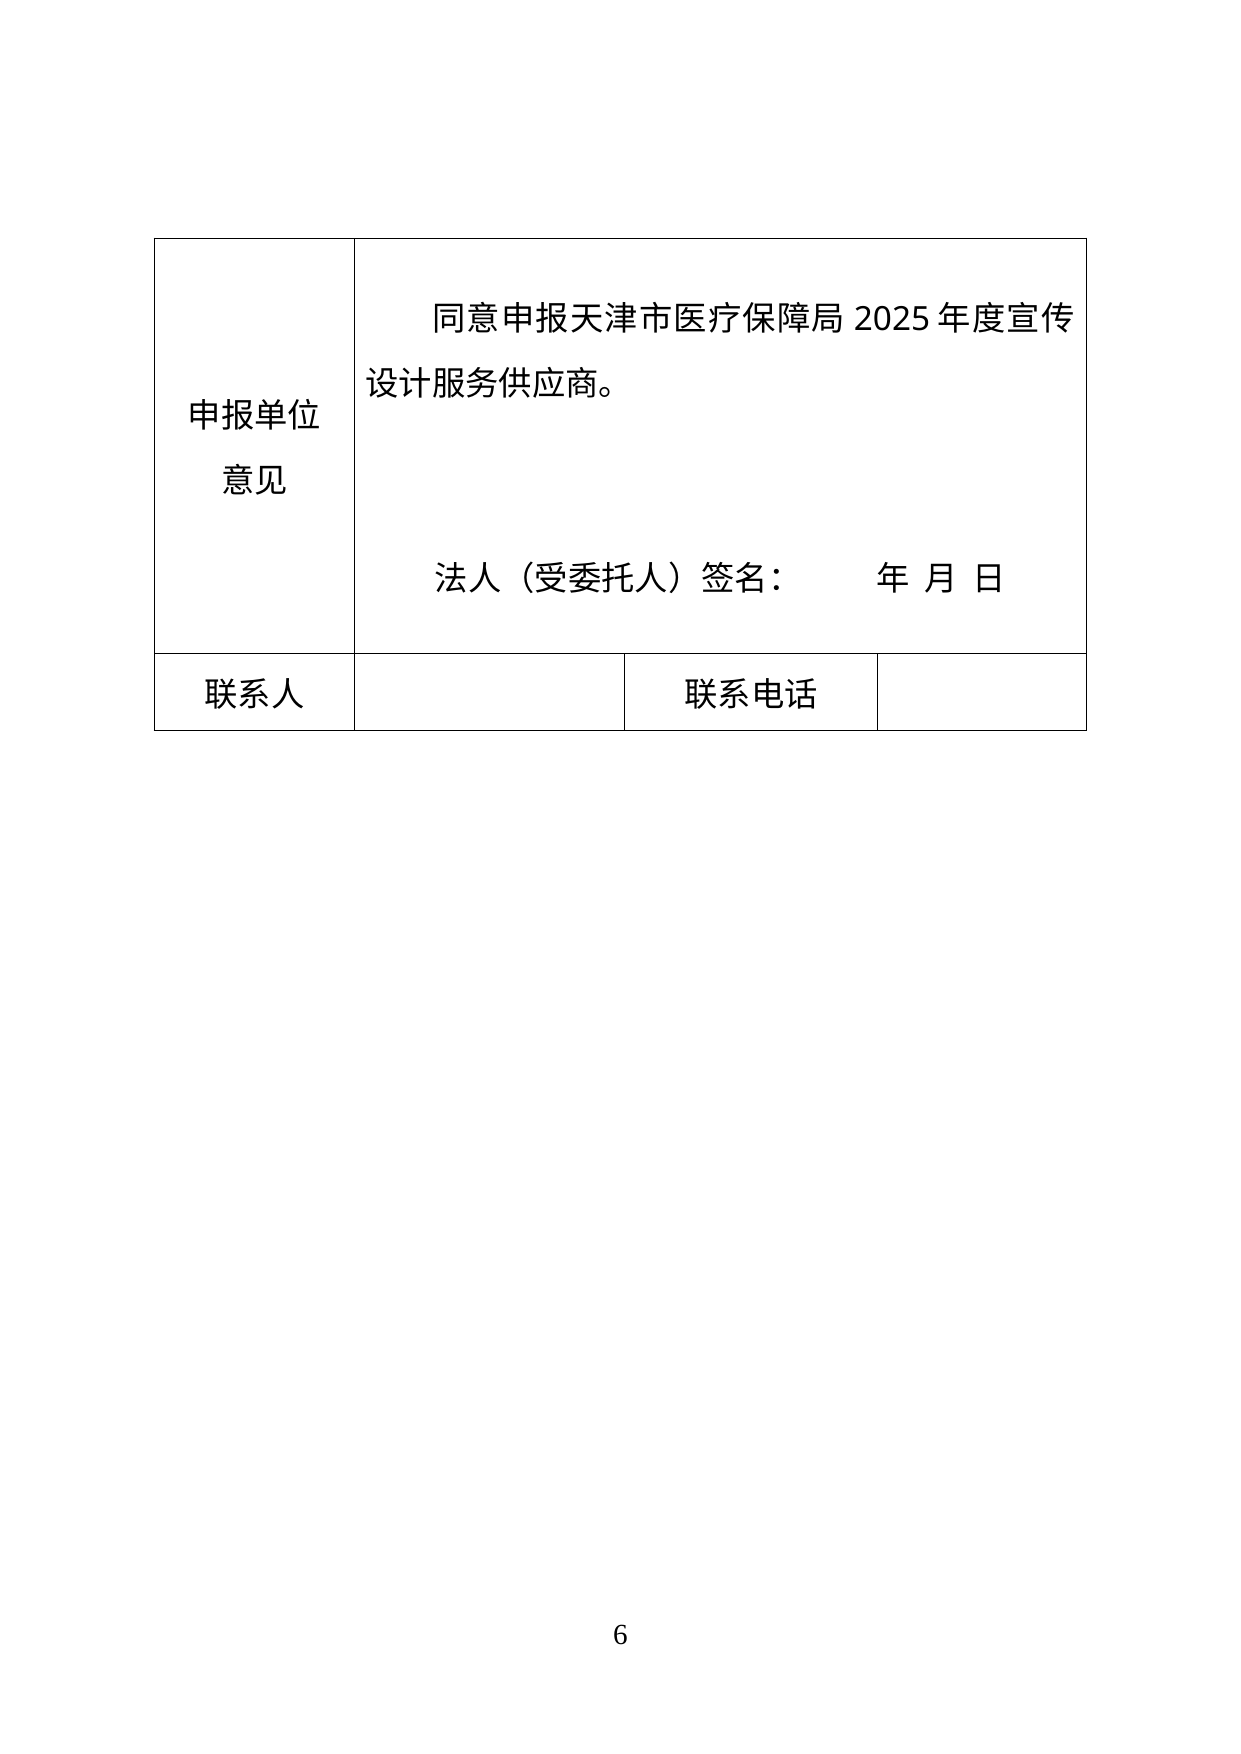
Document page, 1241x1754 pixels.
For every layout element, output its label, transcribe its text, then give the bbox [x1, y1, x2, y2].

table_cell 联系电话 [625, 654, 877, 730]
table_cell [355, 654, 624, 730]
table_cell [878, 654, 1086, 730]
table_cell 同意申报天津市医疗保障局2025年度宣传设计服务供应商。 法人（受委托人）签名： 年 月 日 [355, 239, 1086, 653]
table_cell 申报单位 意见 [155, 239, 354, 653]
table_cell 联系人 [155, 654, 354, 730]
